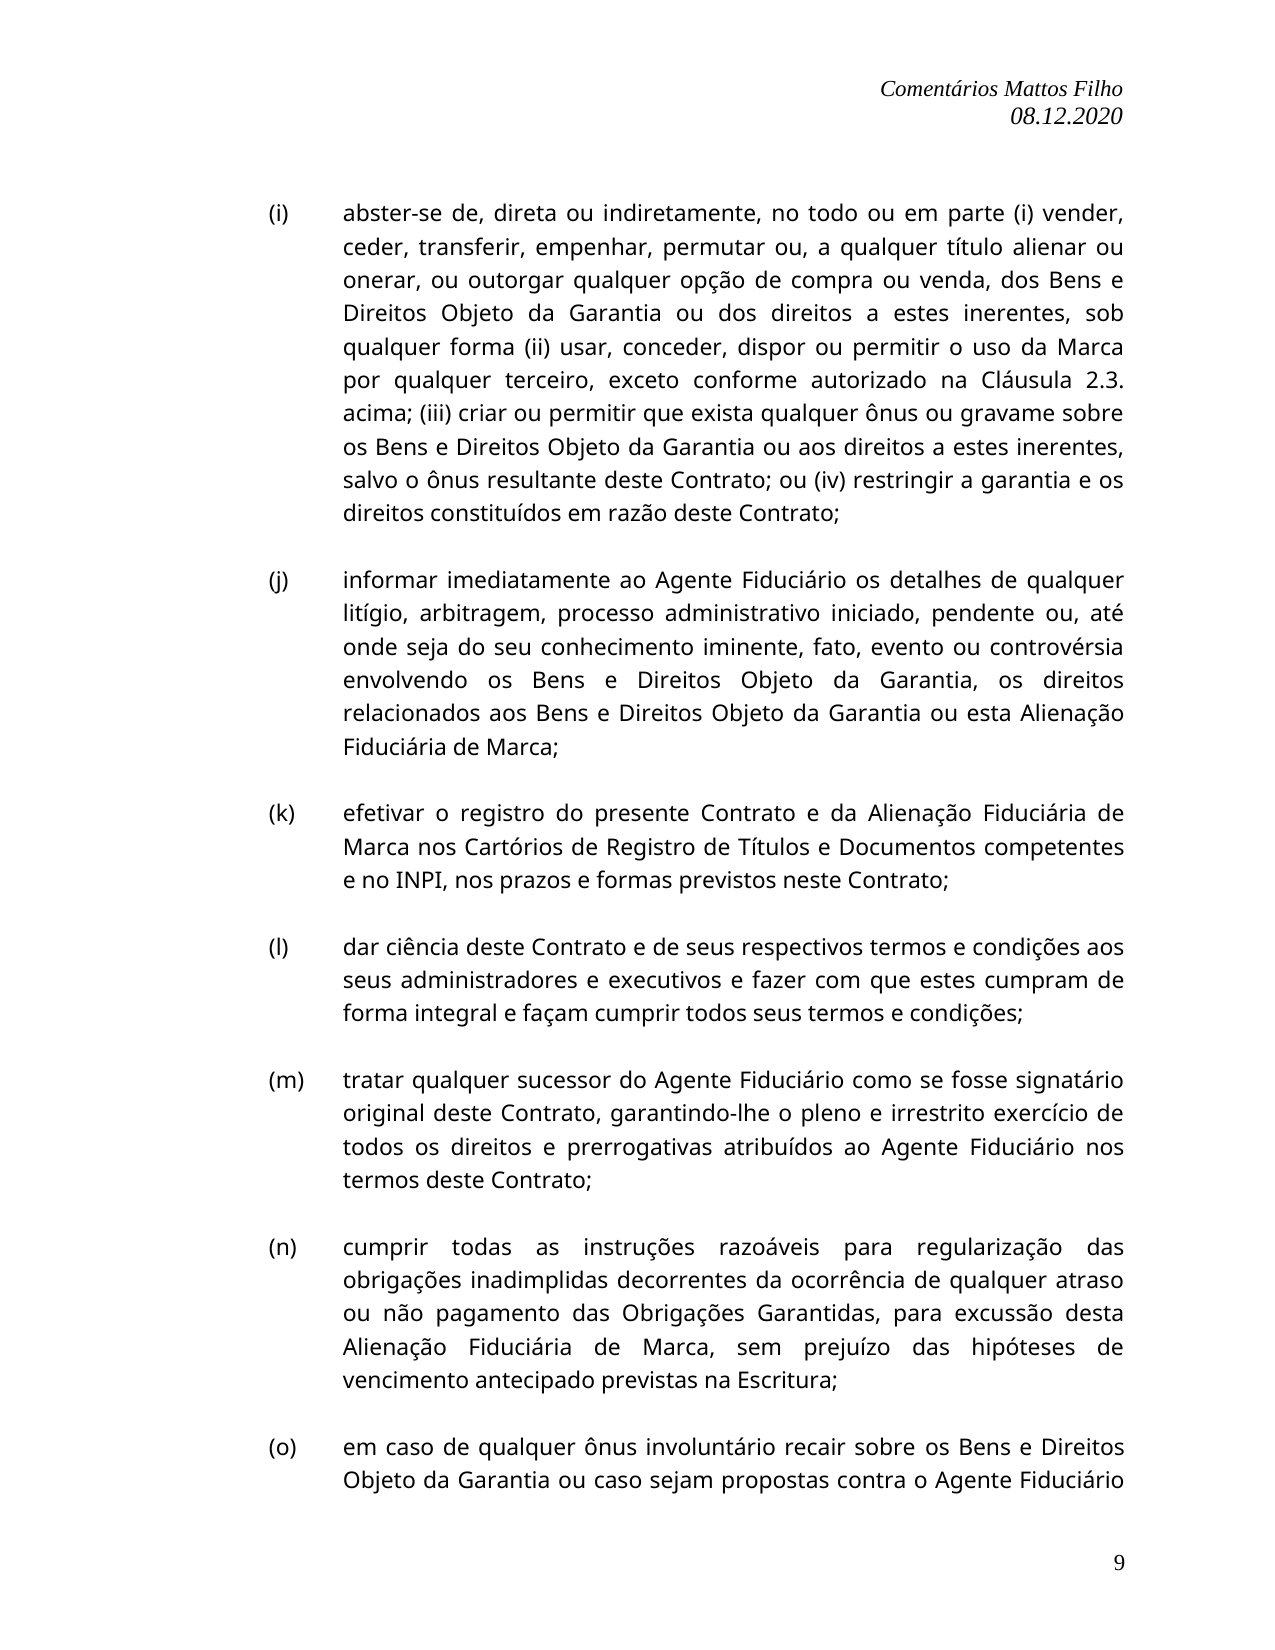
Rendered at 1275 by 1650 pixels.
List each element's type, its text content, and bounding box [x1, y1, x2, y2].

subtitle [269, 1428, 1125, 1495]
subtitle tratar qualquer sucessor do Agente Fiduciário como se fosse signatário original deste Contrato, garantindo-lhe o pleno e irrestrito exercício de todos os direitos e prerrogativas atribuídos ao Agente Fiduciário nos termos deste Contrato; [269, 1062, 1125, 1195]
subtitle informar imediatamente ao Agente Fiduciário os detalhes de qualquer litígio, arbitragem, processo administrativo iniciado, pendente ou, até onde seja do seu conhecimento iminente, fato, evento ou controvérsia envolvendo os Bens e Direitos Objeto da Garantia, os direitos relacionados aos Bens e Direitos Objeto da Garantia ou esta Alienação Fiduciária de Marca; [269, 562, 1125, 762]
subtitle efetivar o registro do presente Contrato e da Alienação Fiduciária de Marca nos Cartórios de Registro de Títulos e Documentos competentes e no INPI, nos prazos e formas previstos neste Contrato; [269, 795, 1125, 895]
subtitle dar ciência deste Contrato e de seus respectivos termos e condições aos seus administradores e executivos e fazer com que estes cumpram de forma integral e façam cumprir todos seus termos e condições; [269, 928, 1125, 1028]
subtitle cumprir todas as instruções razoáveis para regularização das obrigações inadimplidas decorrentes da ocorrência de qualquer atraso ou não pagamento das Obrigações Garantidas, para excussão desta Alienação Fiduciária de Marca, sem prejuízo das hipóteses de vencimento antecipado previstas na Escritura; [269, 1228, 1125, 1395]
subtitle abster-se de, direta ou indiretamente, no todo ou em parte (i) vender, ceder, transferir, empenhar, permutar ou, a qualquer título alienar ou onerar, ou outorgar qualquer opção de compra ou venda, dos Bens e Direitos Objeto da Garantia ou dos direitos a estes inerentes, sob qualquer forma (ii) usar, conceder, dispor ou permitir o uso da Marca por qualquer terceiro, exceto conforme autorizado na Cláusula 2.3. acima; (iii) criar ou permitir que exista qualquer ônus ou gravame sobre os Bens e Direitos Objeto da Garantia ou aos direitos a estes inerentes, salvo o ônus resultante deste Contrato; ou (iv) restringir a garantia e os direitos constituídos em razão deste Contrato; [269, 195, 1125, 528]
